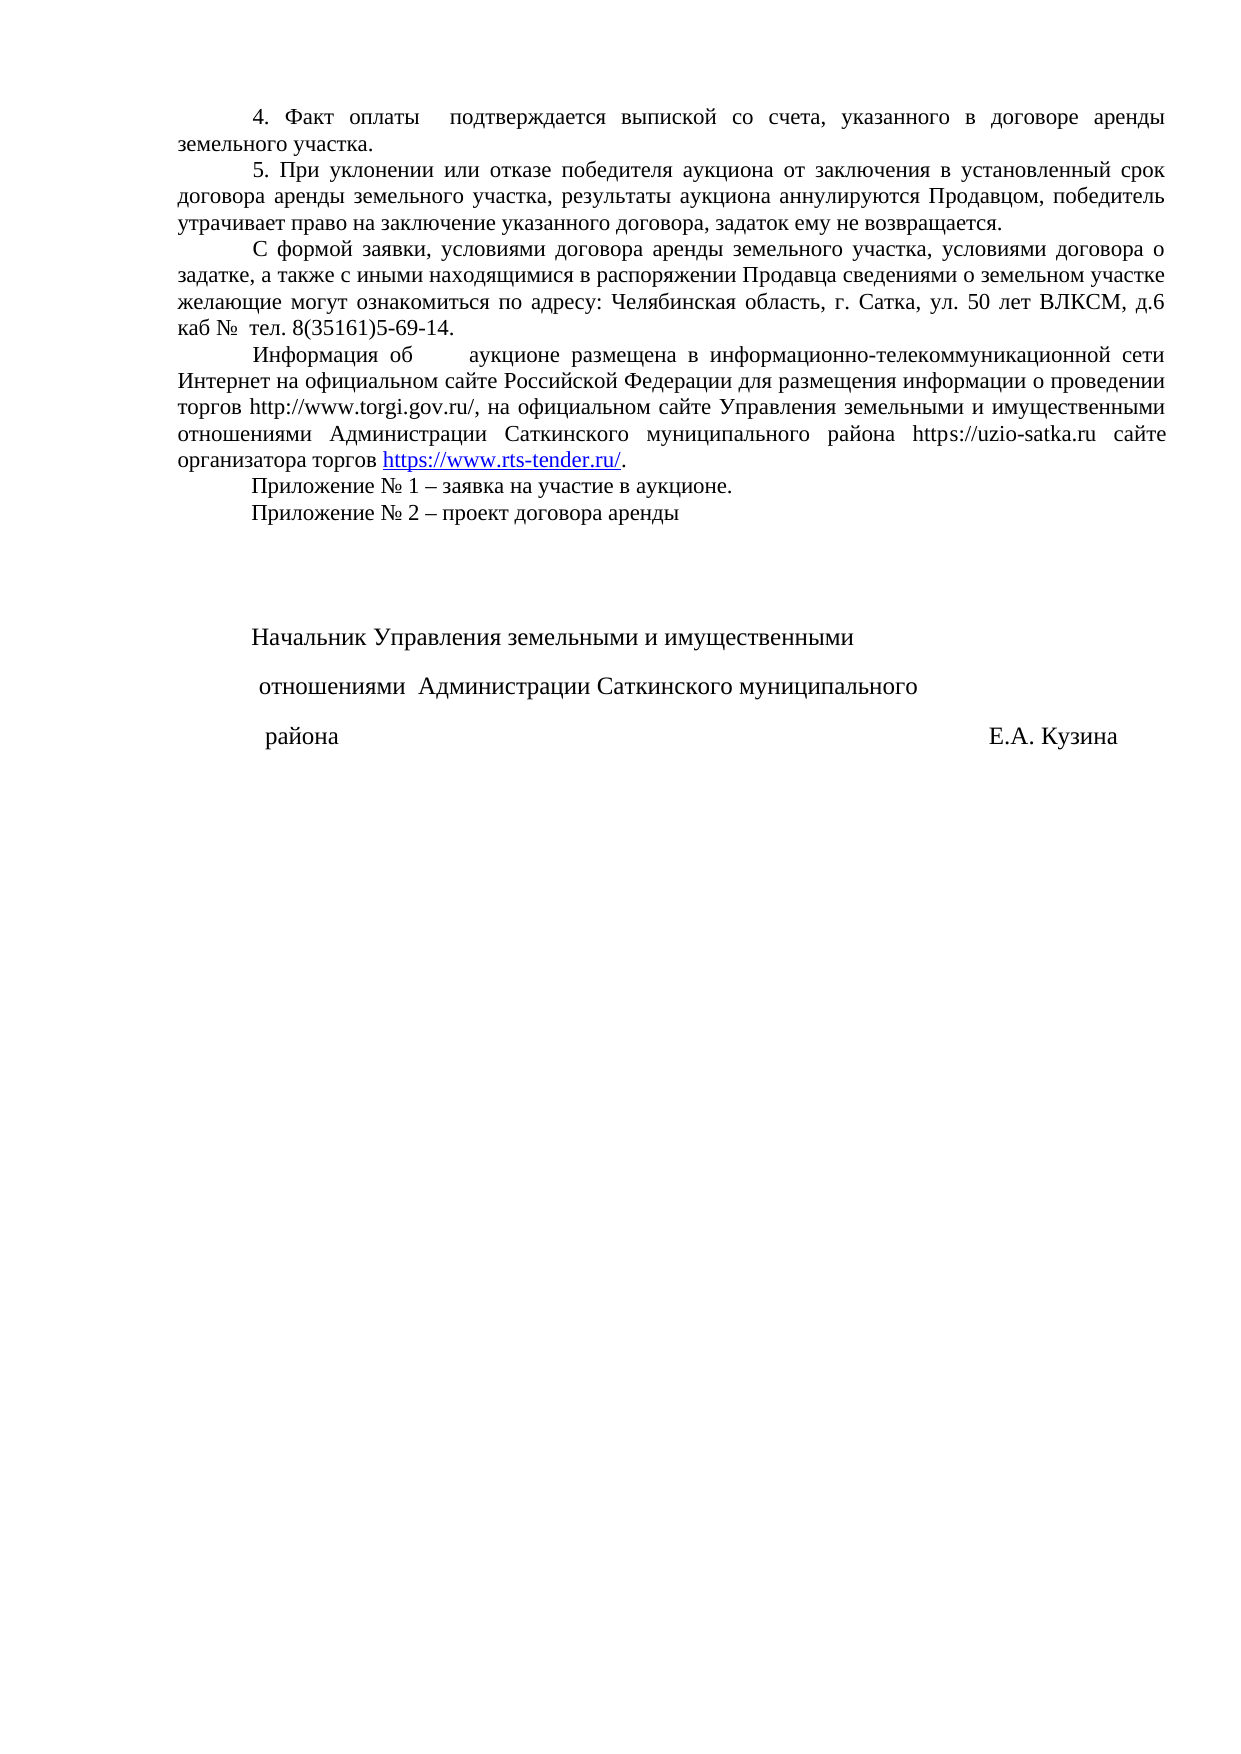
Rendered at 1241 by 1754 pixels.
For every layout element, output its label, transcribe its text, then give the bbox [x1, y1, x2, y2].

text 5. При уклонении или отказе победителя аукциона от заключения в установленный срок договора аренды земельного участка, результаты аукциона аннулируются Продавцом, победитель утрачивает право на заключение указанного договора, задаток ему не возвращается. [177, 156, 1167, 235]
text отношениями Администрации Саткинского муниципального [177, 671, 1167, 700]
text Приложение № 2 – проект договора аренды [177, 499, 1172, 525]
text 4. Факт оплаты подтверждается выпиской со счета, указанного в договоре аренды земельного участка. [177, 103, 1167, 156]
text Информация об аукционе размещена в информационно-телекоммуникационной сети Интернет на официальном сайте Российской Федерации для размещения информации о проведении торгов http://www.torgi.gov.ru/, на официальном сайте Управления земельными и имущественными отношениями Администрации Саткинского муниципального района https://uzio-satka.ru сайте организатора торгов https://www.rts-tender.ru/. [177, 341, 1167, 472]
text района Е.А. Кузина [177, 721, 1167, 750]
text Начальник Управления земельными и имущественными [177, 622, 1167, 651]
text С формой заявки, условиями договора аренды земельного участка, условиями договора о задатке, а также с иными находящимися в распоряжении Продавца сведениями о земельном участке желающие могут ознакомиться по адресу: Челябинская область, г. Сатка, ул. 50 лет ВЛКСМ, д.6 каб № тел. 8(35161)5-69-14. [177, 235, 1167, 341]
text Приложение № 1 – заявка на участие в аукционе. [177, 472, 1172, 499]
